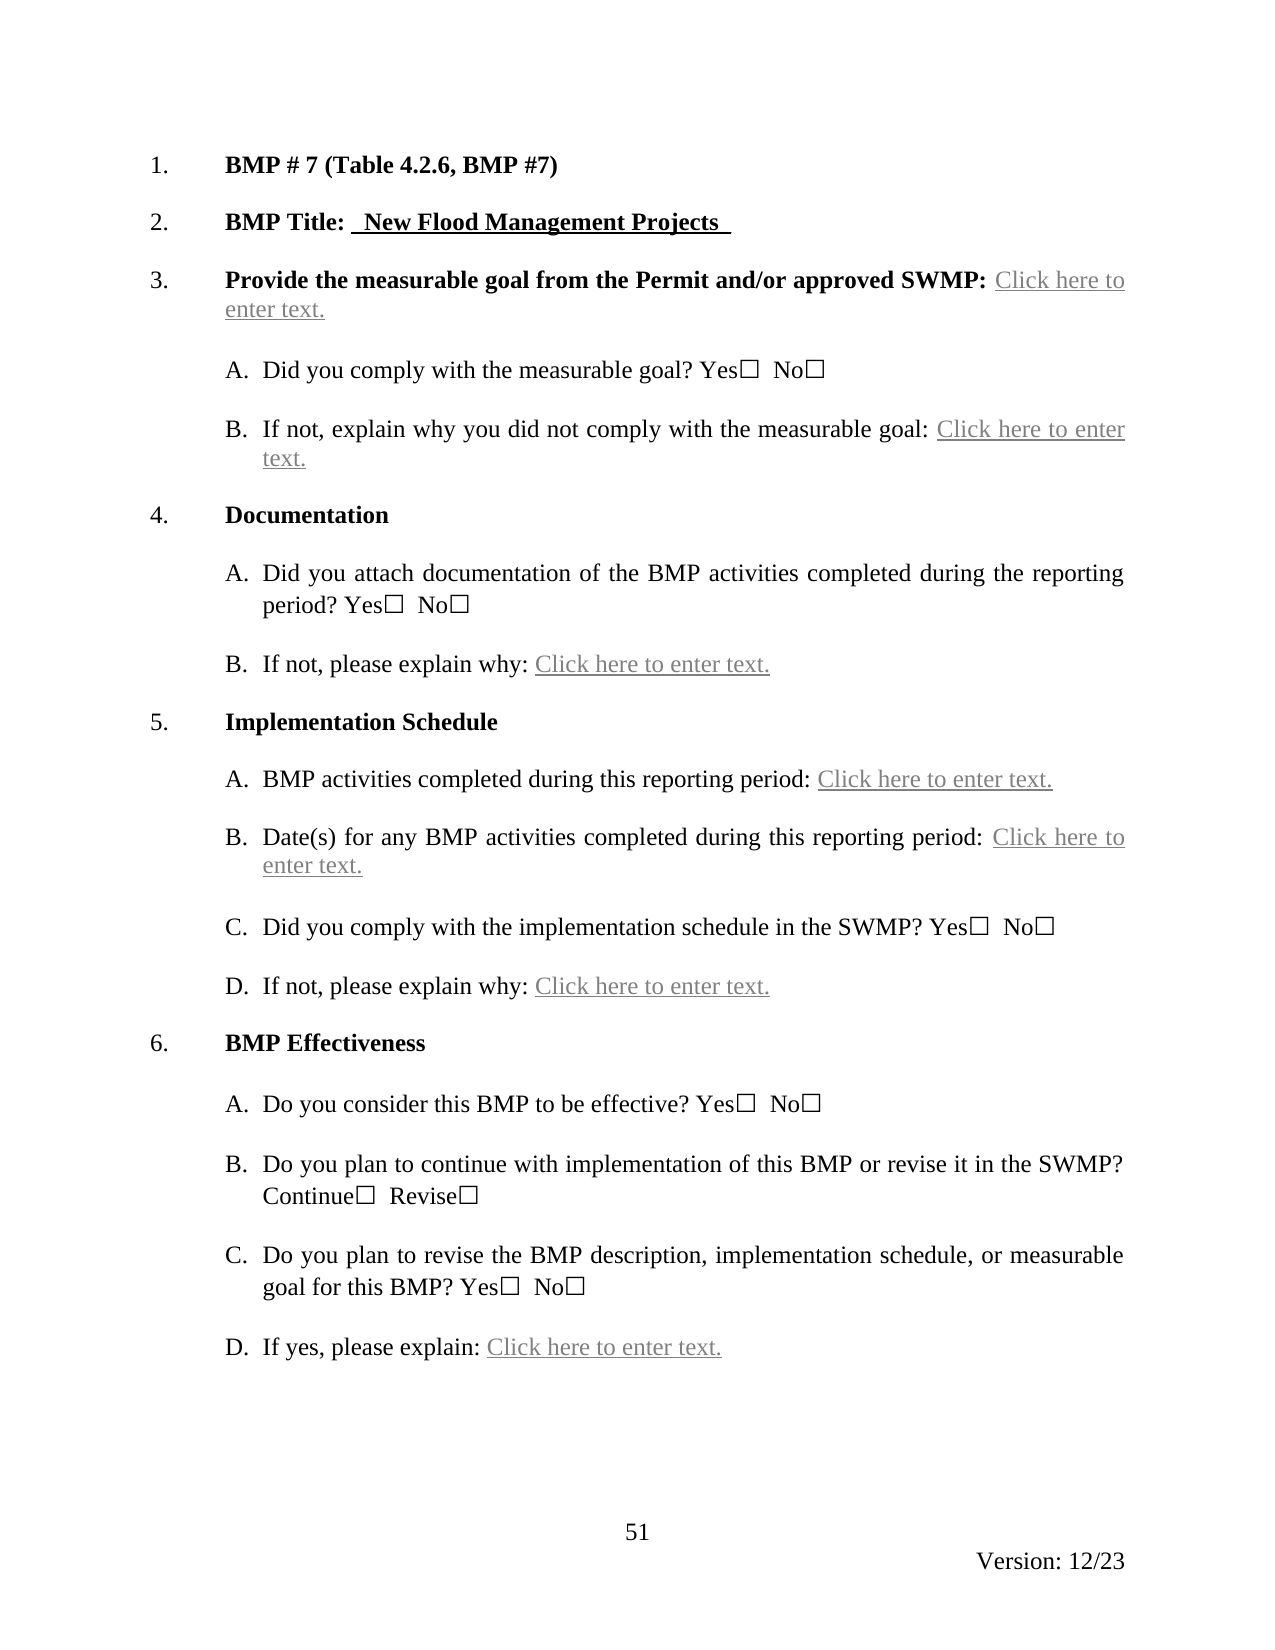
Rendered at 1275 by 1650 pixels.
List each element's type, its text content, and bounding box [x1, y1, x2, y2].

list Did you comply with the implementation schedule in the SWMP? Yes No [225, 908, 1125, 942]
text 1. BMP # 7 (Table 4.2.6, BMP #7) [150, 150, 1125, 179]
text 3. Provide the measurable goal from the Permit and/or approved SWMP: [150, 265, 1125, 322]
text 6. BMP Effectiveness [150, 1028, 1125, 1057]
list If not, explain why you did not comply with the measurable goal: [225, 414, 1125, 472]
list Date(s) for any BMP activities completed during this reporting period: [225, 822, 1125, 879]
list Do you consider this BMP to be effective? Yes No [225, 1086, 1125, 1120]
text 2. BMP Title: _New Flood Management Projects_ [150, 207, 1125, 236]
list If not, please explain why: [225, 649, 1125, 678]
list If yes, please explain: [225, 1332, 1125, 1361]
text 4. Documentation [150, 500, 1125, 529]
list If not, please explain why: [225, 971, 1125, 1000]
list Did you comply with the measurable goal? Yes No [225, 351, 1125, 385]
list BMP activities completed during this reporting period: [225, 764, 1125, 793]
list Do you plan to revise the BMP description, implementation schedule, or measurable goal for this BMP? Yes No [225, 1240, 1125, 1303]
text 5. Implementation Schedule [150, 707, 1125, 736]
list Did you attach documentation of the BMP activities completed during the reporting period? Yes No [225, 558, 1125, 621]
list Do you plan to continue with implementation of this BMP or revise it in the SWMP? Continue Revise [225, 1149, 1125, 1212]
